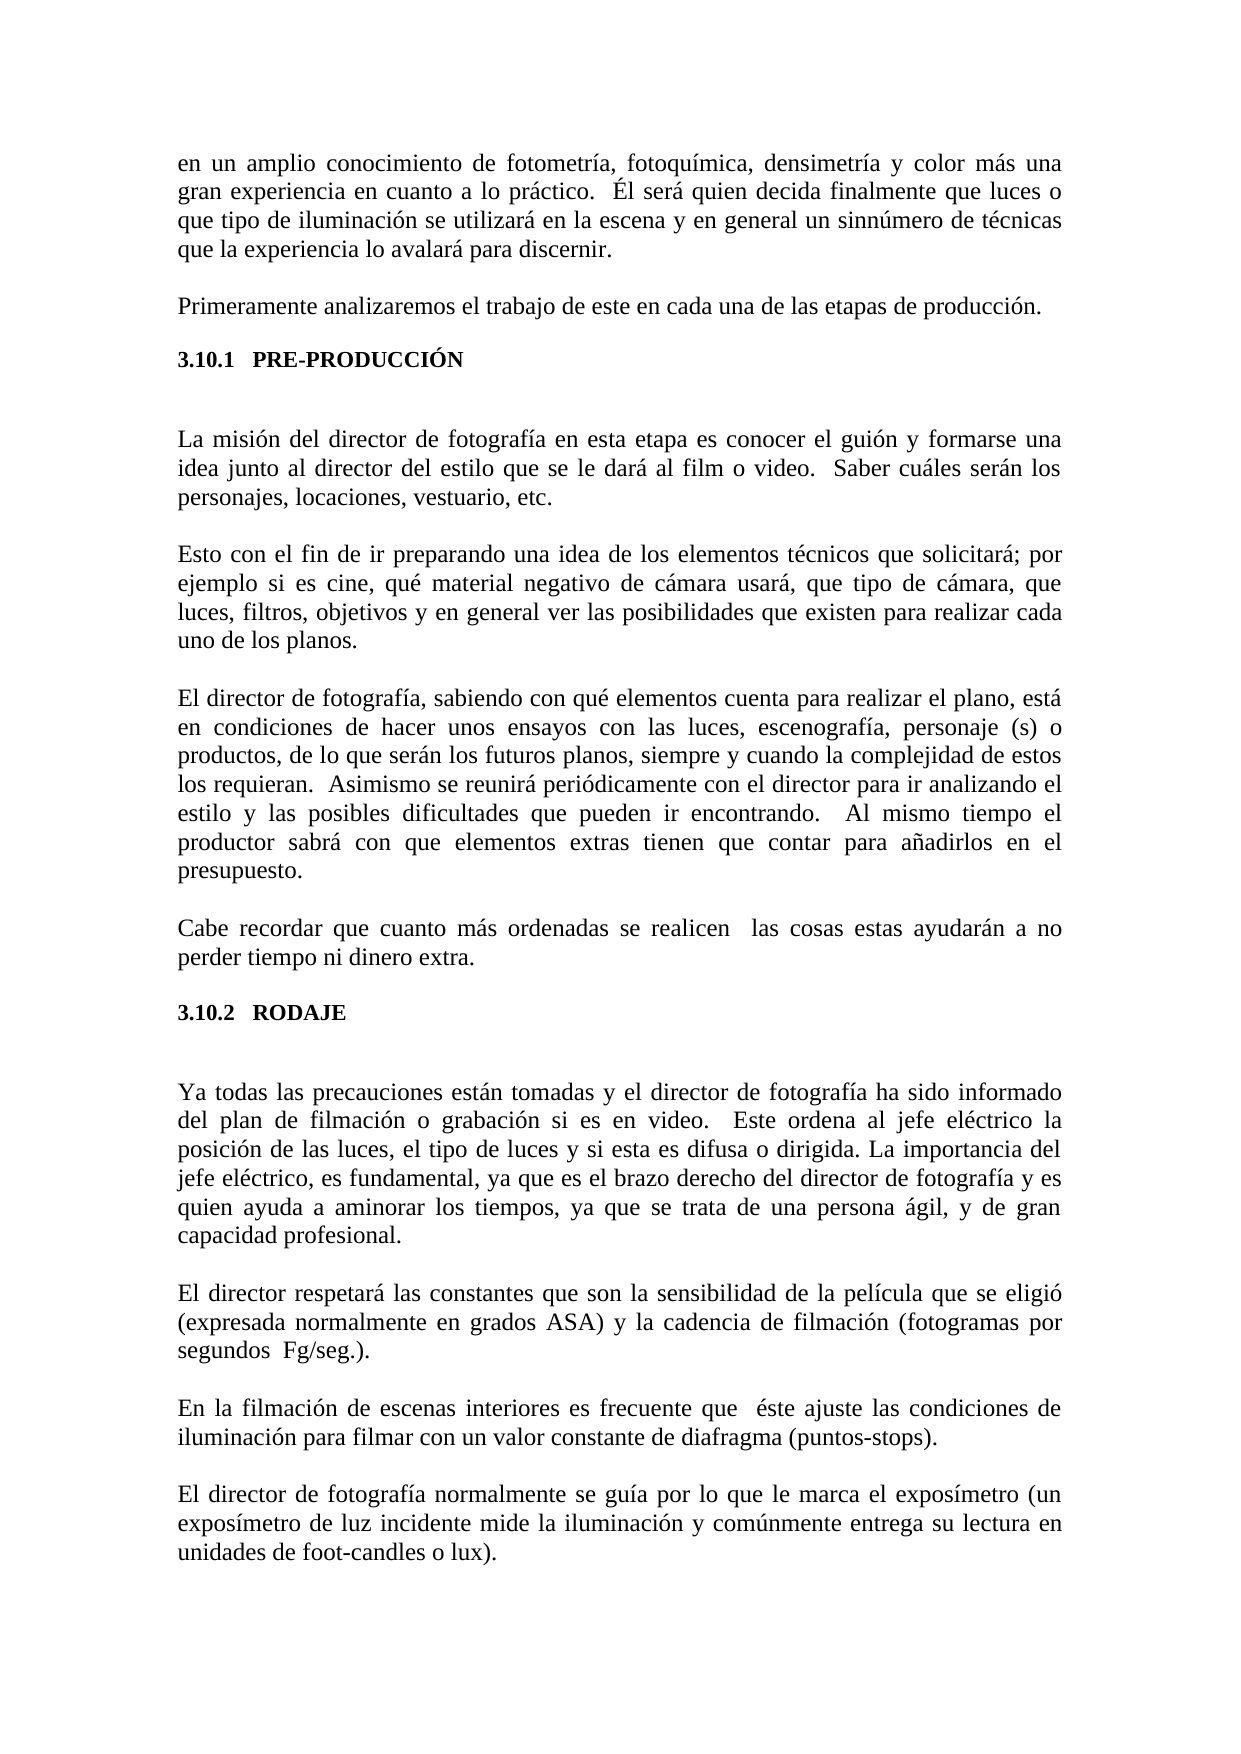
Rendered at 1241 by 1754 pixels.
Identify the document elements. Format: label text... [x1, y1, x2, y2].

text En la filmación de escenas interiores es frecuente que éste ajuste las condiciones de iluminación para filmar con un valor constante de diafragma (puntos-stops). [177, 1393, 1063, 1451]
text Primeramente analizaremos el trabajo de este en cada una de las etapas de producción. [177, 291, 1063, 320]
text El director de fotografía normalmente se guía por lo que le marca el exposímetro (un exposímetro de luz incidente mide la iluminación y comúnmente entrega su lectura en unidades de foot-candles o lux). [177, 1479, 1063, 1566]
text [177, 148, 1063, 263]
text El director de fotografía, sabiendo con qué elementos cuenta para realizar el plano, está en condiciones de hacer unos ensayos con las luces, escenografía, personaje (s) o productos, de lo que serán los futuros planos, siempre y cuando la complejidad de estos los requieran. Asimismo se reunirá periódicamente con el director para ir analizando el estilo y las posibles dificultades que pueden ir encontrando. Al mismo tiempo el productor sabrá con que elementos extras tienen que contar para añadirlos en el presupuesto. [177, 683, 1063, 884]
text El director respetará las constantes que son la sensibilidad de la película que se eligió (expresada normalmente en grados ASA) y la cadencia de filmación (fotogramas por segundos Fg/seg.). [177, 1278, 1063, 1364]
text Cabe recordar que cuanto más ordenadas se realicen las cosas estas ayudarán a no perder tiempo ni dinero extra. [177, 913, 1063, 970]
subtitle Pre-producción [177, 346, 1063, 373]
text Esto con el fin de ir preparando una idea de los elementos técnicos que solicitará; por ejemplo si es cine, qué material negativo de cámara usará, que tipo de cámara, que luces, filtros, objetivos y en general ver las posibilidades que existen para realizar cada uno de los planos. [177, 539, 1063, 654]
subtitle Rodaje [177, 999, 1063, 1026]
text La misión del director de fotografía en esta etapa es conocer el guión y formarse una idea junto al director del estilo que se le dará al film o video. Saber cuáles serán los personajes, locaciones, vestuario, etc. [177, 424, 1063, 510]
text Ya todas las precauciones están tomadas y el director de fotografía ha sido informado del plan de filmación o grabación si es en video. Este ordena al jefe eléctrico la posición de las luces, el tipo de luces y si esta es difusa o dirigida. La importancia del jefe eléctrico, es fundamental, ya que es el brazo derecho del director de fotografía y es quien ayuda a aminorar los tiempos, ya que se trata de una persona ágil, y de gran capacidad profesional. [177, 1077, 1063, 1249]
